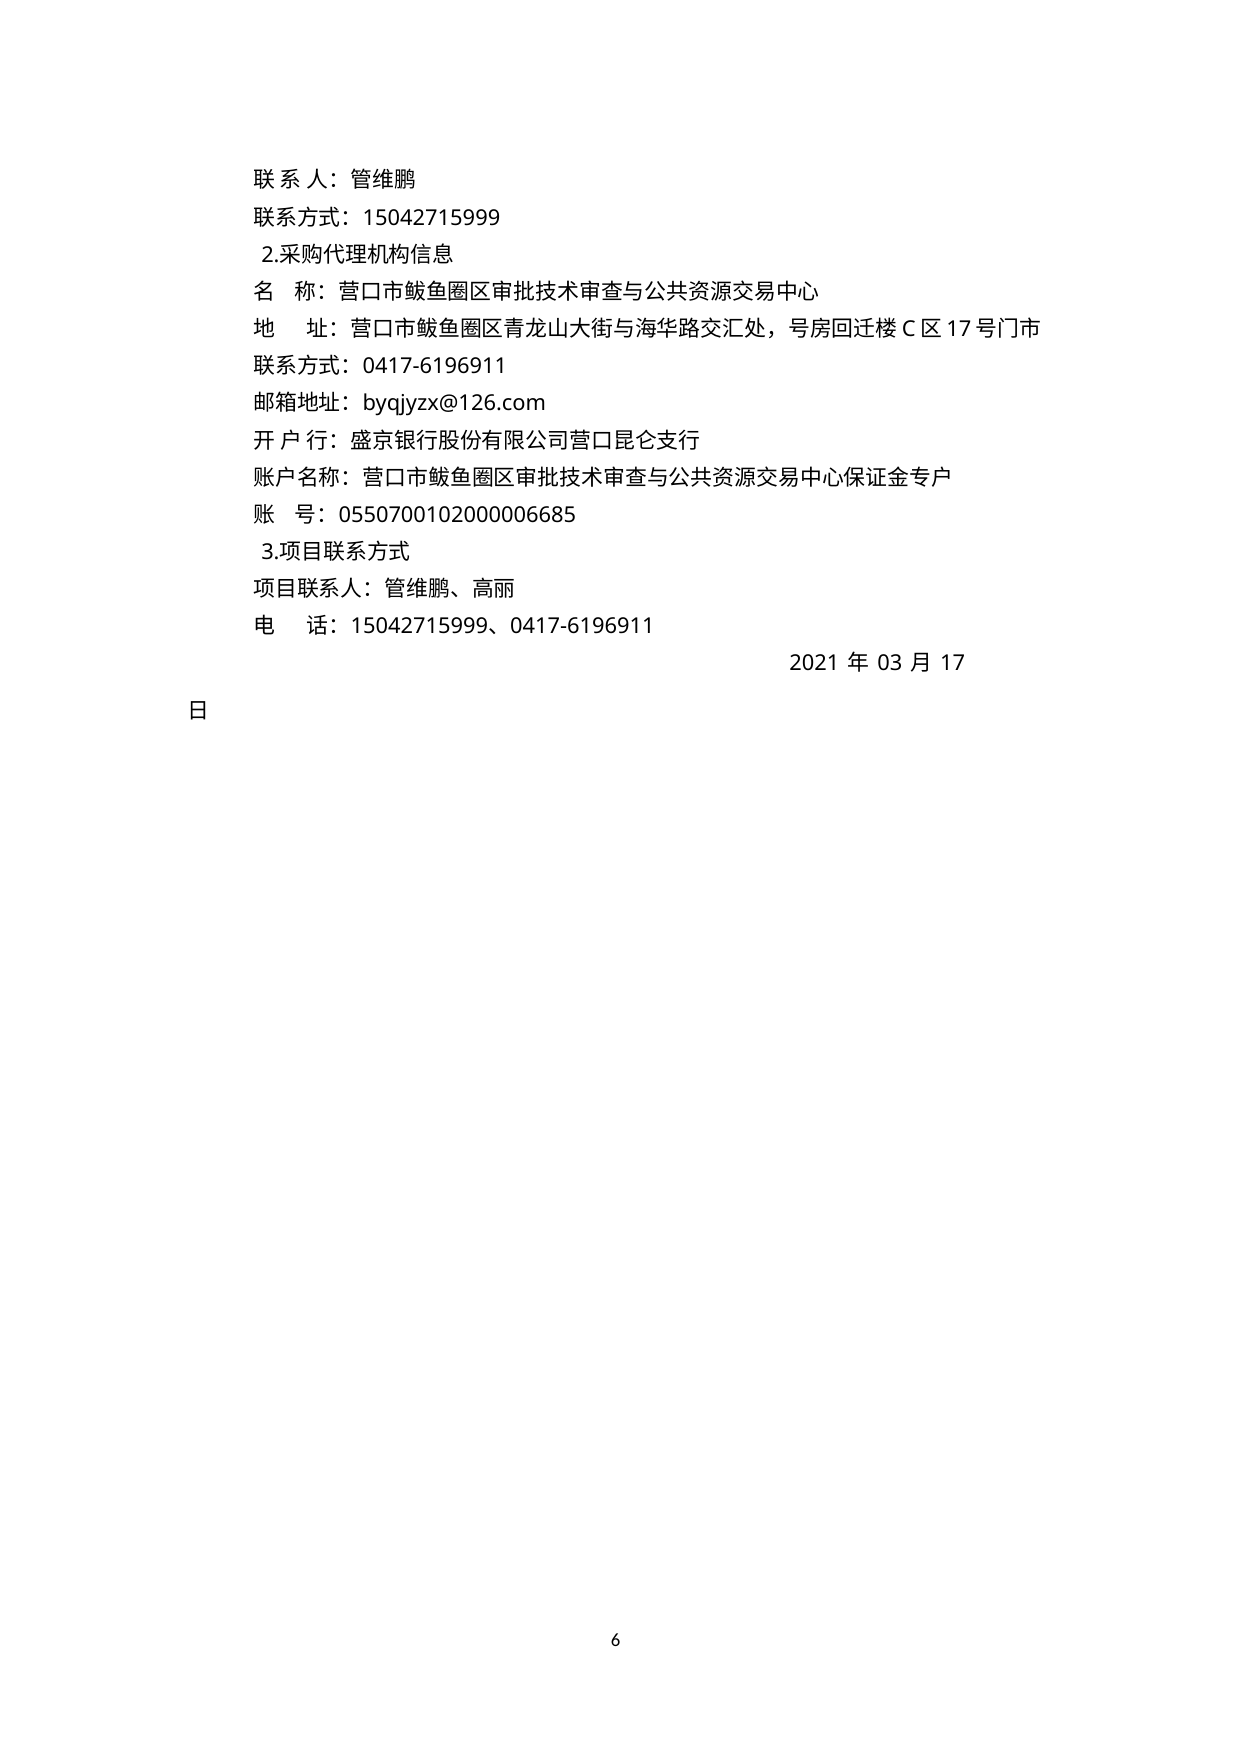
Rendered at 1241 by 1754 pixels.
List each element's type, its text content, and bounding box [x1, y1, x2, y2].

text 3.项目联系方式 [239, 534, 1053, 566]
text 电 话： [187, 608, 1053, 641]
text 账户名称：营口市鲅鱼圈区审批技术审查与公共资源交易中心保证金专户 [187, 459, 1053, 492]
text 联 系 人：管维鹏 [187, 162, 1053, 194]
text 名 称： [187, 273, 1053, 306]
text 账 号：0550700102000006685 [187, 497, 1053, 529]
text 开 户 行：盛京银行股份有限公司营口昆仑支行 [187, 422, 1053, 455]
text 2021年03月17日 [187, 645, 965, 725]
text 联系方式： [187, 199, 1053, 232]
text 地 址： [187, 311, 1053, 343]
text 项目联系人： [187, 571, 1053, 603]
text 2.采购代理机构信息 [239, 236, 1053, 269]
text 联系方式： [187, 348, 1053, 380]
text 邮箱地址：byqjyzx@126.com [187, 385, 1053, 418]
